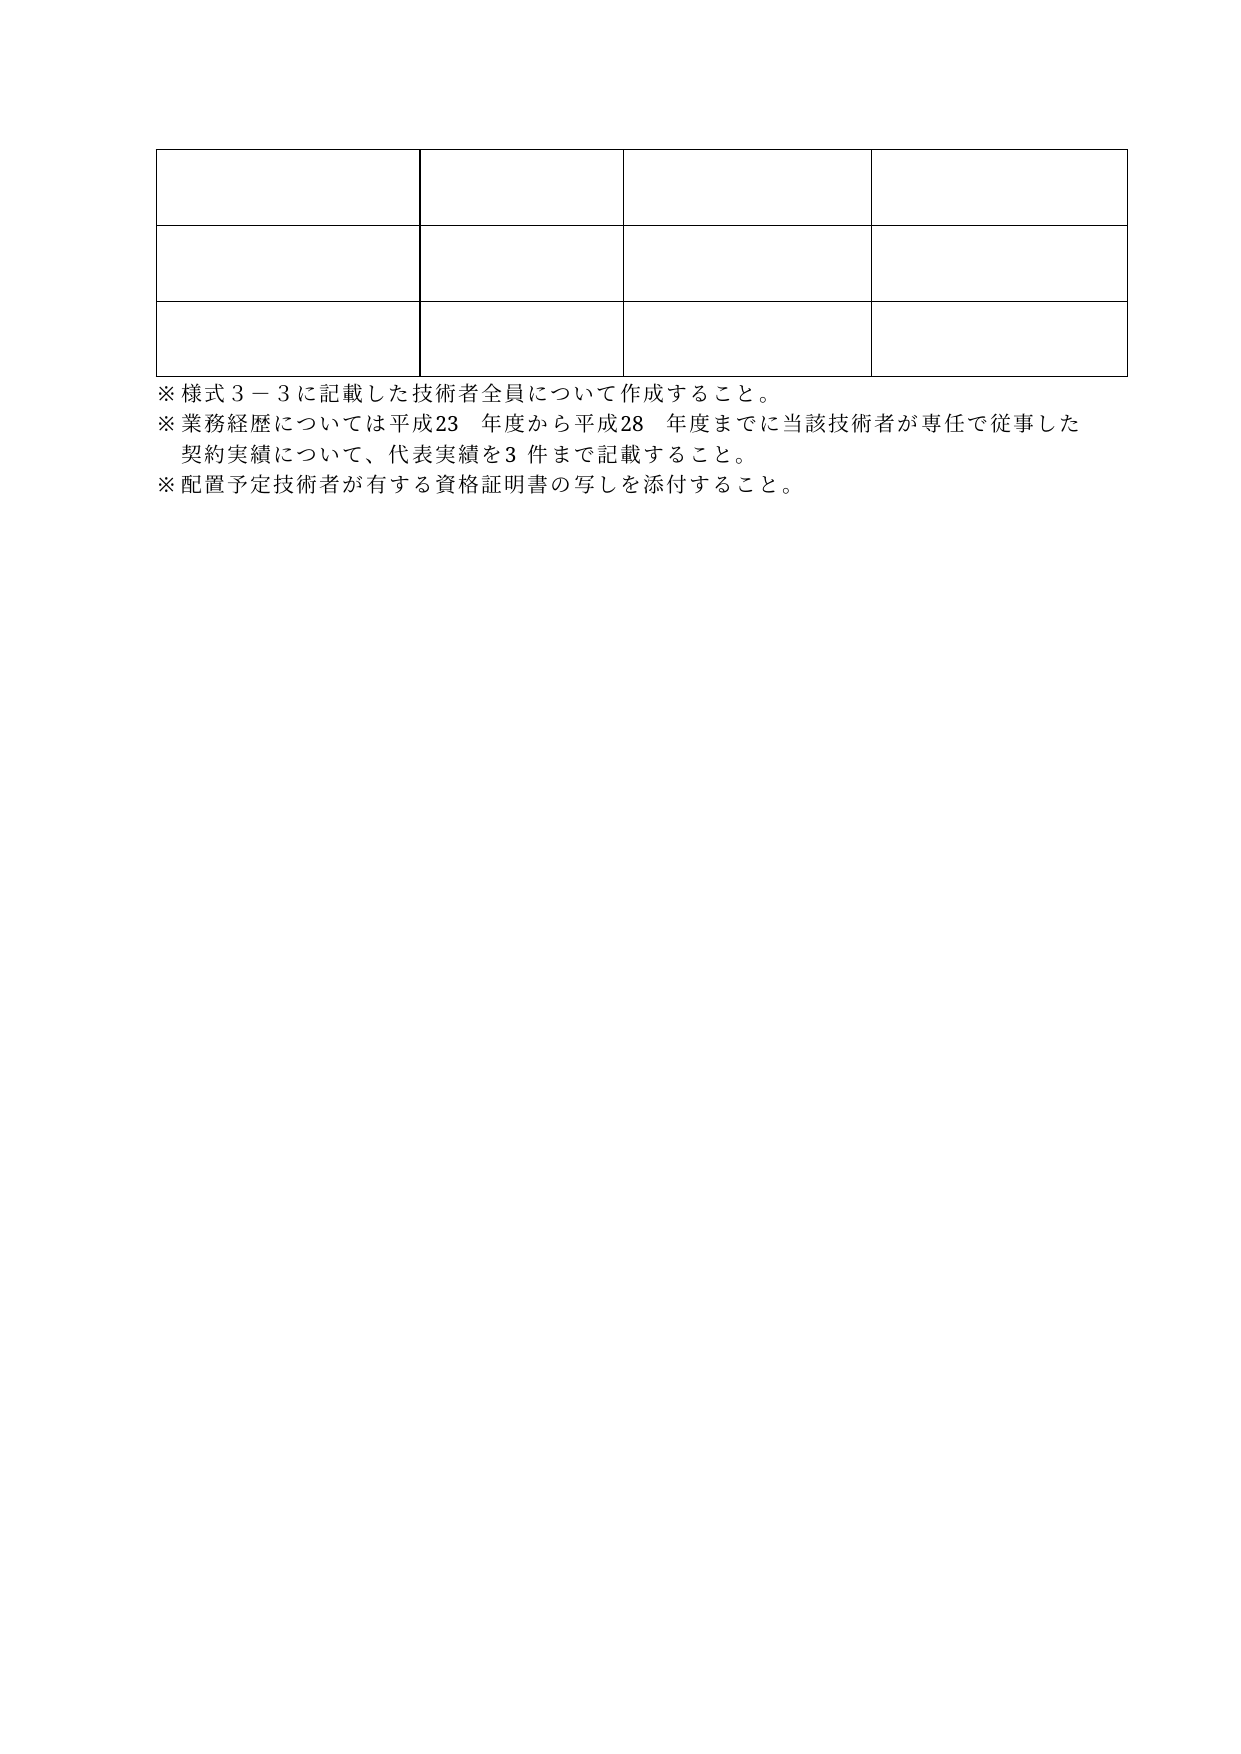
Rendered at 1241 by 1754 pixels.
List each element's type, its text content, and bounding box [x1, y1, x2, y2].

table_cell [157, 150, 419, 225]
table_cell [421, 150, 623, 225]
table_cell [421, 226, 623, 301]
table_cell [157, 226, 419, 301]
text ※様式３－３に記載した技術者全員について作成すること。 [158, 377, 1094, 408]
table_cell [624, 150, 871, 225]
table_cell [624, 226, 871, 301]
text ※配置予定技術者が有する資格証明書の写しを添付すること。 [158, 468, 1094, 498]
table_cell [872, 226, 1127, 301]
table_cell [872, 150, 1127, 225]
table_cell [157, 302, 419, 376]
text ※業務経歴については平成23年度から平成28年度までに当該技術者が専任で従事した契約実績について、代表実績を3件まで記載すること。 [158, 408, 1094, 468]
table_cell [421, 302, 623, 376]
table_cell [872, 302, 1127, 376]
table_cell [624, 302, 871, 376]
